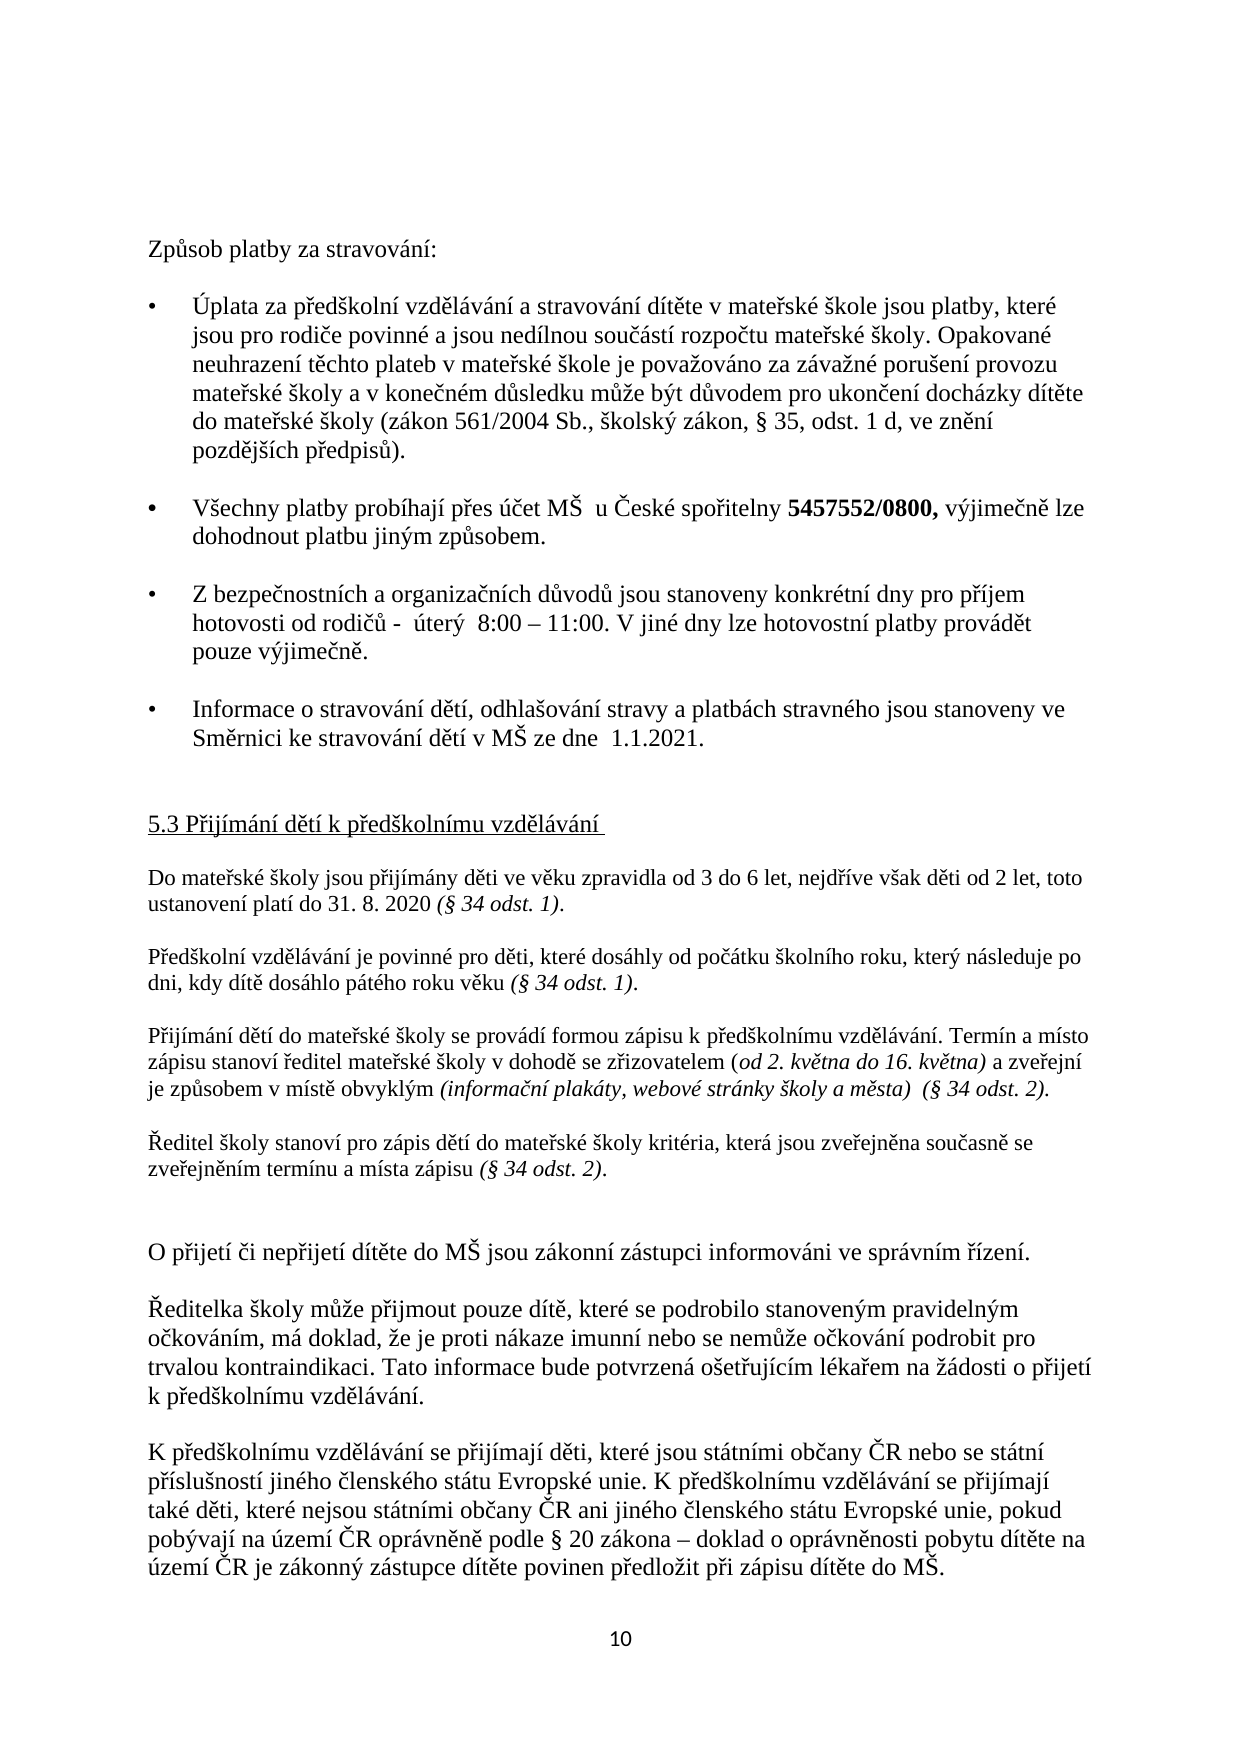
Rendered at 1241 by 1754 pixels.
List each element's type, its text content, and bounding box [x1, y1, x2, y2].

text K předškolnímu vzdělávání se přijímají děti, které jsou státními občany ČR nebo se státní příslušností jiného členského státu Evropské unie. K předškolnímu vzdělávání se přijímají také děti, které nejsou státními občany ČR ani jiného členského státu Evropské unie, pokud pobývají na území ČR oprávněně podle § 20 zákona – doklad o oprávněnosti pobytu dítěte na území ČR je zákonný zástupce dítěte povinen předložit při zápisu dítěte do MŠ. [148, 1437, 1093, 1581]
list Z bezpečnostních a organizačních důvodů jsou stanoveny konkrétní dny pro příjem hotovosti od rodičů - úterý 8:00 – 11:00. V jiné dny lze hotovostní platby provádět pouze výjimečně. [148, 579, 1093, 665]
list Všechny platby probíhají přes účet MŠ u České spořitelny 5457552/0800, výjimečně lze dohodnout platbu jiným způsobem. [148, 493, 1093, 550]
text Způsob platby za stravování: [148, 234, 1093, 263]
text Předškolní vzdělávání je povinné pro děti, které dosáhly od počátku školního roku, který následuje po dni, kdy dítě dosáhlo pátého roku věku (§ 34 odst. 1). [148, 943, 1093, 996]
text Ředitel školy stanoví pro zápis dětí do mateřské školy kritéria, která jsou zveřejněna současně se zveřejněním termínu a místa zápisu (§ 34 odst. 2). [148, 1129, 1093, 1182]
list Úplata za předškolní vzdělávání a stravování dítěte v mateřské škole jsou platby, které jsou pro rodiče povinné a jsou nedílnou součástí rozpočtu mateřské školy. Opakované neuhrazení těchto plateb v mateřské škole je považováno za závažné porušení provozu mateřské školy a v konečném důsledku může být důvodem pro ukončení docházky dítěte do mateřské školy (zákon 561/2004 Sb., školský zákon, § 35, odst. 1 d, ve znění pozdějších předpisů). [148, 291, 1093, 464]
list Informace o stravování dětí, odhlašování stravy a platbách stravného jsou stanoveny ve Směrnici ke stravování dětí v MŠ ze dne 1.1.2021. [148, 694, 1093, 751]
text Do mateřské školy jsou přijímány děti ve věku zpravidla od 3 do 6 let, nejdříve však děti od 2 let, toto ustanovení platí do 31. 8. 2020 (§ 34 odst. 1). [148, 864, 1093, 917]
text Přijímání dětí do mateřské školy se provádí formou zápisu k předškolnímu vzdělávání. Termín a místo zápisu stanoví ředitel mateřské školy v dohodě se zřizovatelem (od 2. května do 16. května) a zveřejní je způsobem v místě obvyklým (informační plakáty, webové stránky školy a města) (§ 34 odst. 2). [148, 1022, 1093, 1101]
text Ředitelka školy může přijmout pouze dítě, které se podrobilo stanoveným pravidelným očkováním, má doklad, že je proti nákaze imunní nebo se nemůže očkování podrobit pro trvalou kontraindikaci. Tato informace bude potvrzená ošetřujícím lékařem na žádosti o přijetí k předškolnímu vzdělávání. [148, 1294, 1093, 1409]
text 5.3 Přijímání dětí k předškolnímu vzdělávání [148, 809, 1093, 838]
text O přijetí či nepřijetí dítěte do MŠ jsou zákonní zástupci informováni ve správním řízení. [148, 1237, 1093, 1266]
